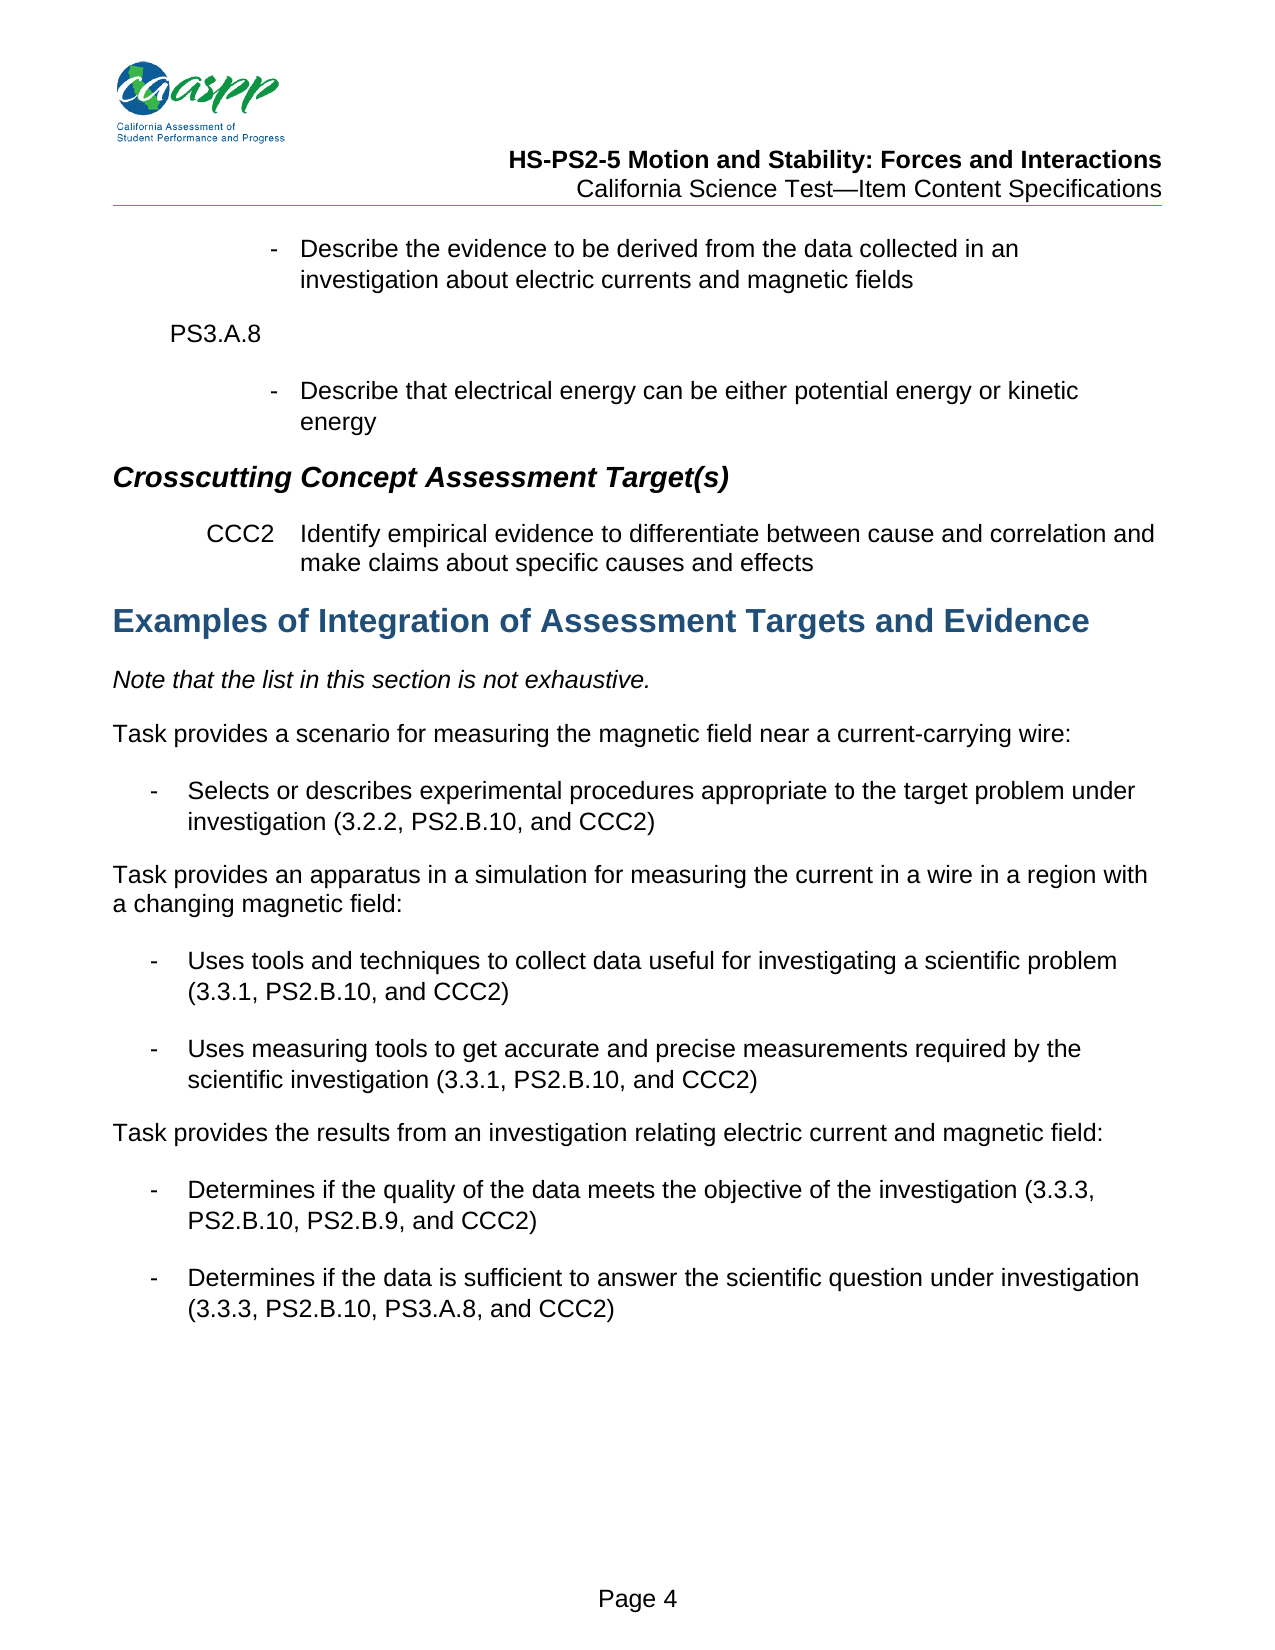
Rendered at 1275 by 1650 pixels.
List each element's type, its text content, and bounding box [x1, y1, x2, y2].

text Task provides an apparatus in a simulation for measuring the current in a wire in a region with a changing magnetic field: [112, 860, 1162, 918]
text Determines if the data is sufficient to answer the scientific question under investigation (3.3.3, PS2.B.10, PS3.A.8, and CCC2) [150, 1260, 1162, 1323]
text CCC2 Identify empirical evidence to differentiate between cause and correlation and make claims about specific causes and effects [206, 519, 1162, 577]
text Uses tools and techniques to collect data useful for investigating a scientific problem (3.3.1, PS2.B.10, and CCC2) [150, 943, 1162, 1006]
text Describe the evidence to be derived from the data collected in an investigation about electric currents and magnetic fields [270, 231, 1162, 294]
text Note that the list in this section is not exhaustive. [112, 665, 1162, 694]
subtitle Examples of Integration of Assessment Targets and Evidence [112, 602, 1162, 640]
text Describe that electrical energy can be either potential energy or kinetic energy [270, 373, 1162, 436]
text Task provides a scenario for measuring the magnetic field near a current-carrying wire: [112, 719, 1162, 747]
text Selects or describes experimental procedures appropriate to the target problem under investigation (3.2.2, PS2.B.10, and CCC2) [150, 772, 1162, 835]
subtitle PS3.A.8 [169, 319, 1162, 348]
text Uses measuring tools to get accurate and precise measurements required by the scientific investigation (3.3.1, PS2.B.10, and CCC2) [150, 1031, 1162, 1093]
text Task provides the results from an investigation relating electric current and magnetic field: [112, 1118, 1162, 1147]
subtitle Crosscutting Concept Assessment Target(s) [112, 461, 1162, 494]
picture [112, 60, 287, 146]
text Determines if the quality of the data meets the objective of the investigation (3.3.3, PS2.B.10, PS2.B.9, and CCC2) [150, 1172, 1162, 1235]
